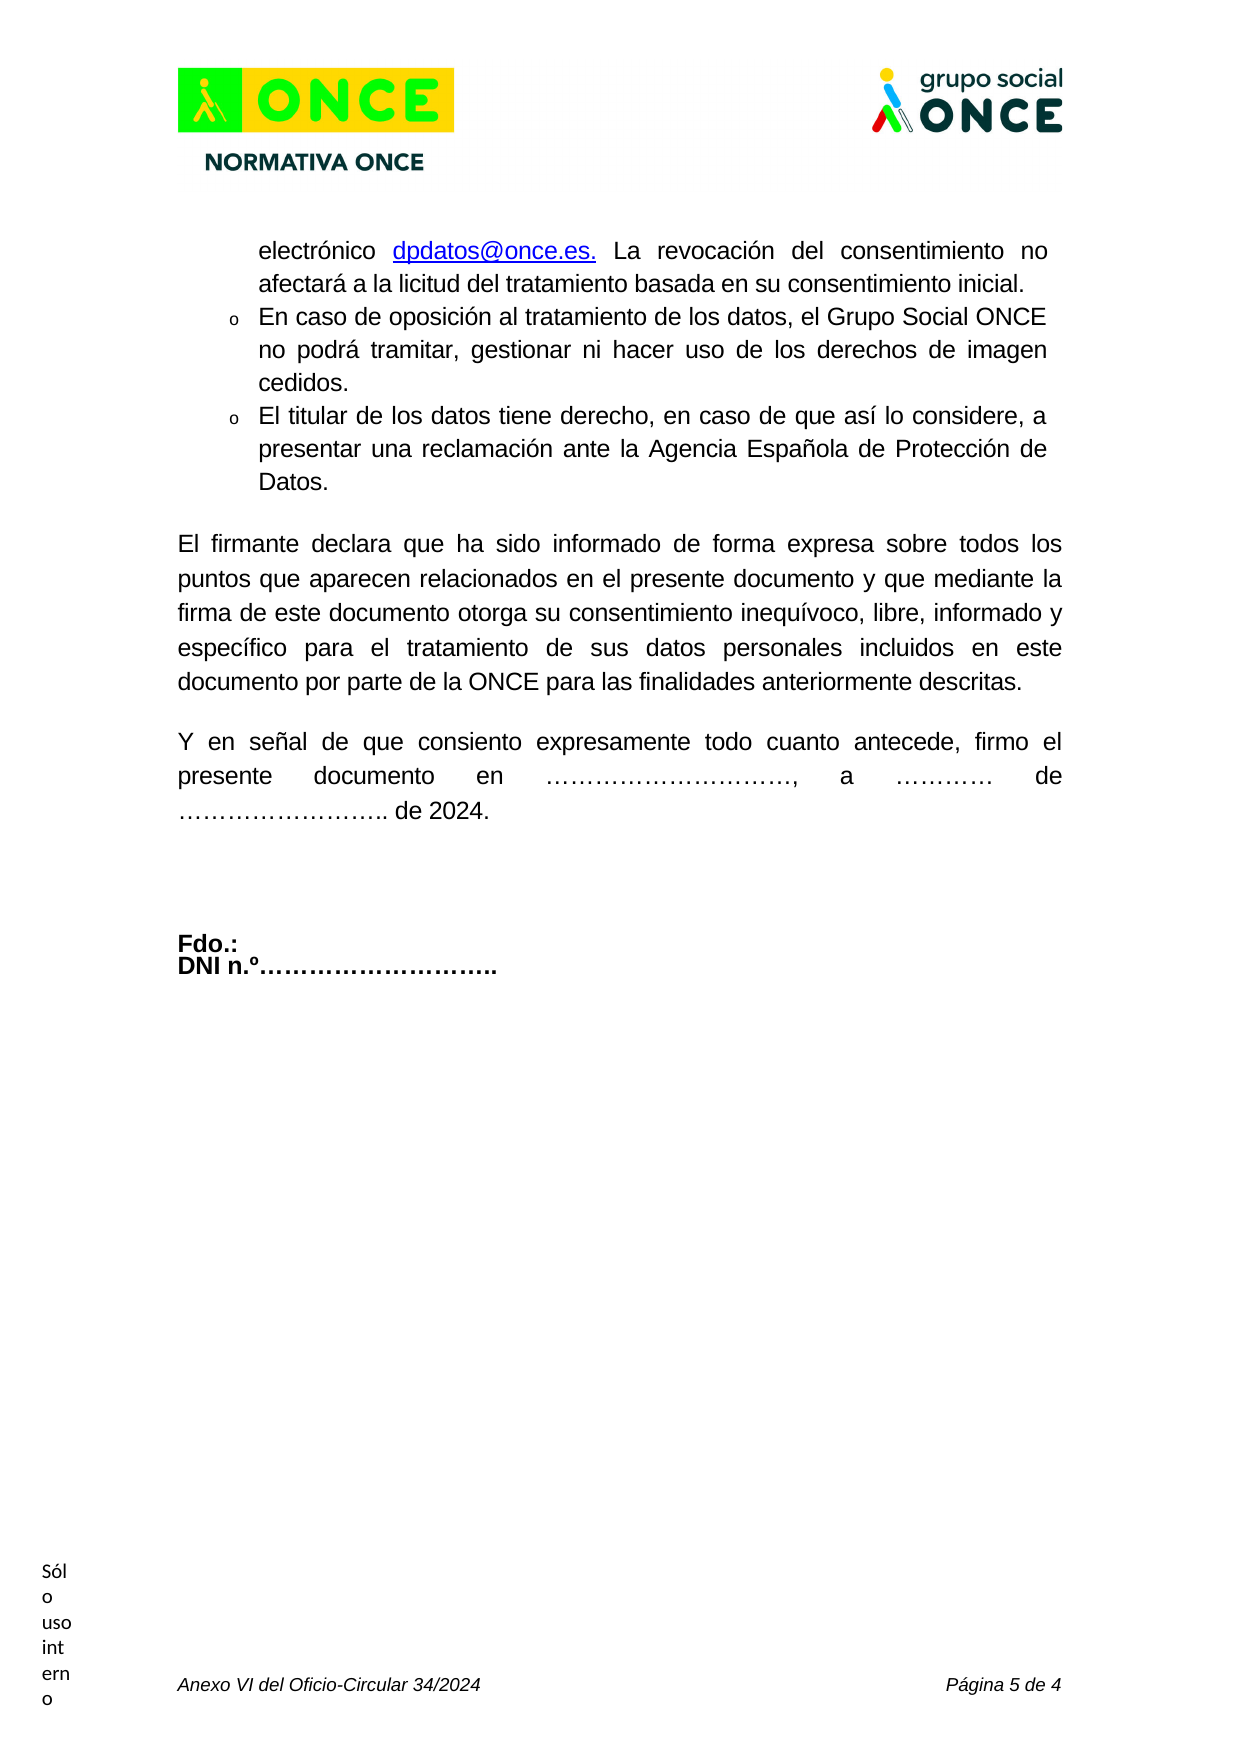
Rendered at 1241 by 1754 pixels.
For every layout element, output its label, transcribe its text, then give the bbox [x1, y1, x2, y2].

text DNI n.º……………………….. [177, 957, 1063, 978]
list En caso de oposición al tratamiento de los datos, el Grupo Social ONCE no podrá tramitar, gestionar ni hacer uso de los derechos de imagen cedidos. [228, 302, 1048, 397]
text El firmante declara que ha sido informado de forma expresa sobre todos los puntos que aparecen relacionados en el presente documento y que mediante la firma de este documento otorga su consentimiento inequívoco, libre, informado y específico para el tratamiento de sus datos personales incluidos en este documento por parte de la ONCE para las finalidades anteriormente descritas. [177, 529, 1063, 696]
list El titular de los datos tiene derecho, en caso de que así lo considere, a presentar una reclamación ante la Agencia Española de Protección de Datos. [228, 401, 1048, 496]
text Fdo.: [177, 936, 1063, 957]
picture [177, 59, 1063, 192]
text Y en señal de que consiento expresamente todo cuanto antecede, firmo el presente documento en …………………………, a ………… de …………………….. de 2024. [177, 727, 1063, 824]
